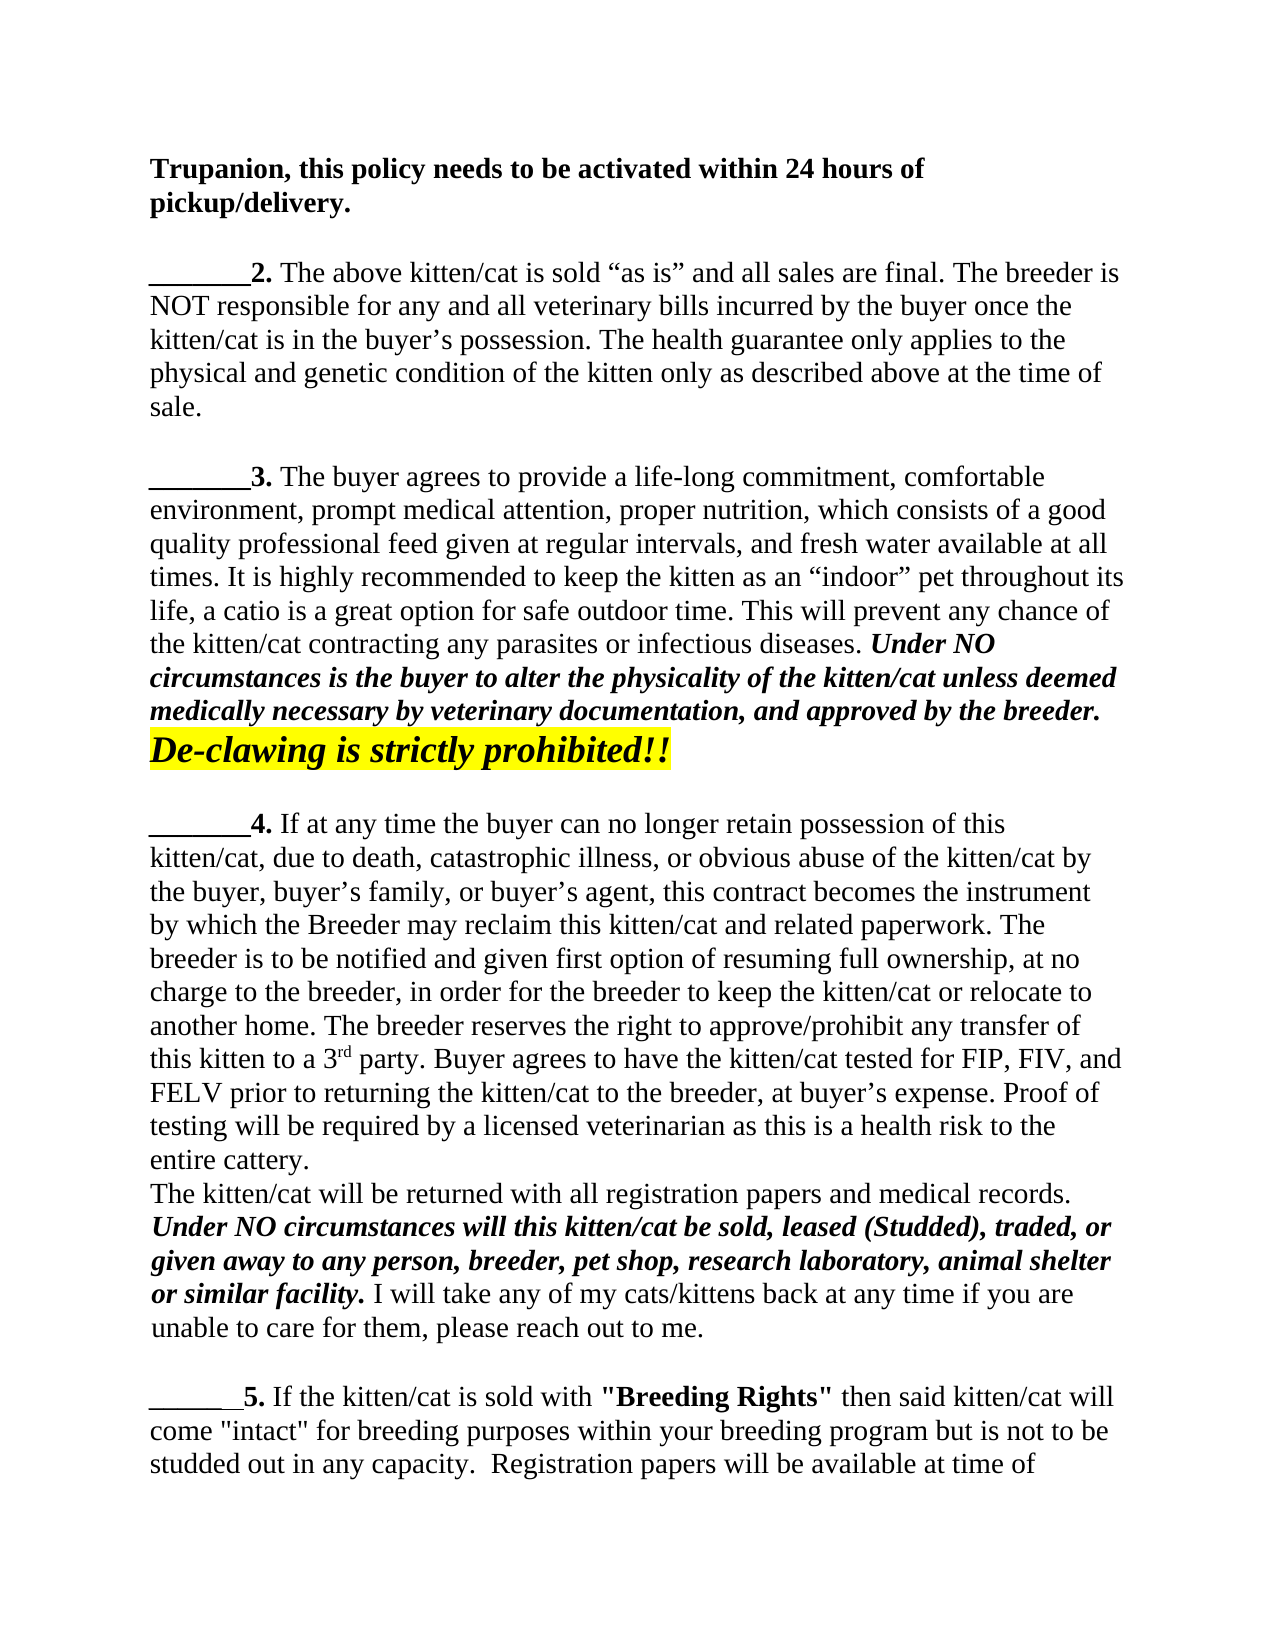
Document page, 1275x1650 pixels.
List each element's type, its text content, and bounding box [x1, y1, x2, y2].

text _______4. If at any time the buyer can no longer retain possession of this kitten/cat, due to death, catastrophic illness, or obvious abuse of the kitten/cat by the buyer, buyer’s family, or buyer’s agent, this contract becomes the instrument by which the Breeder may reclaim this kitten/cat and related paperwork. The breeder is to be notified and given first option of resuming full ownership, at no charge to the breeder, in order for the breeder to keep the kitten/cat or relocate to another home. The breeder reserves the right to approve/prohibit any transfer of this kitten to a 3rd party. Buyer agrees to have the kitten/cat tested for FIP, FIV, and FELV prior to returning the kitten/cat to the breeder, at buyer’s expense. Proof of testing will be required by a licensed veterinarian as this is a health risk to the entire cattery. [148, 807, 1124, 1176]
text The kitten/cat will be returned with all registration papers and medical records. Under NO circumstances will this kitten/cat be sold, leased (Studded), traded, or given away to any person, breeder, pet shop, research laboratory, animal shelter or similar facility. I will take any of my cats/kittens back at any time if you are unable to care for them, please reach out to me. [150, 1176, 1124, 1343]
text _______2. The above kitten/cat is sold “as is” and all sales are final. The breeder is NOT responsible for any and all veterinary bills incurred by the buyer once the kitten/cat is in the buyer’s possession. The health guarantee only applies to the physical and genetic condition of the kitten only as described above at the time of sale. [148, 255, 1124, 422]
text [148, 151, 1124, 218]
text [148, 1379, 1124, 1480]
text _______3. The buyer agrees to provide a life-long commitment, comfortable environment, prompt medical attention, proper nutrition, which consists of a good quality professional feed given at regular intervals, and fresh water available at all times. It is highly recommended to keep the kitten as an “indoor” pet throughout its life, a catio is a great option for safe outdoor time. This will prevent any chance of the kitten/cat contracting any parasites or infectious diseases. Under NO circumstances is the buyer to alter the physicality of the kitten/cat unless deemed medically necessary by veterinary documentation, and approved by the breeder. De-clawing is strictly prohibited!! [148, 459, 1124, 770]
